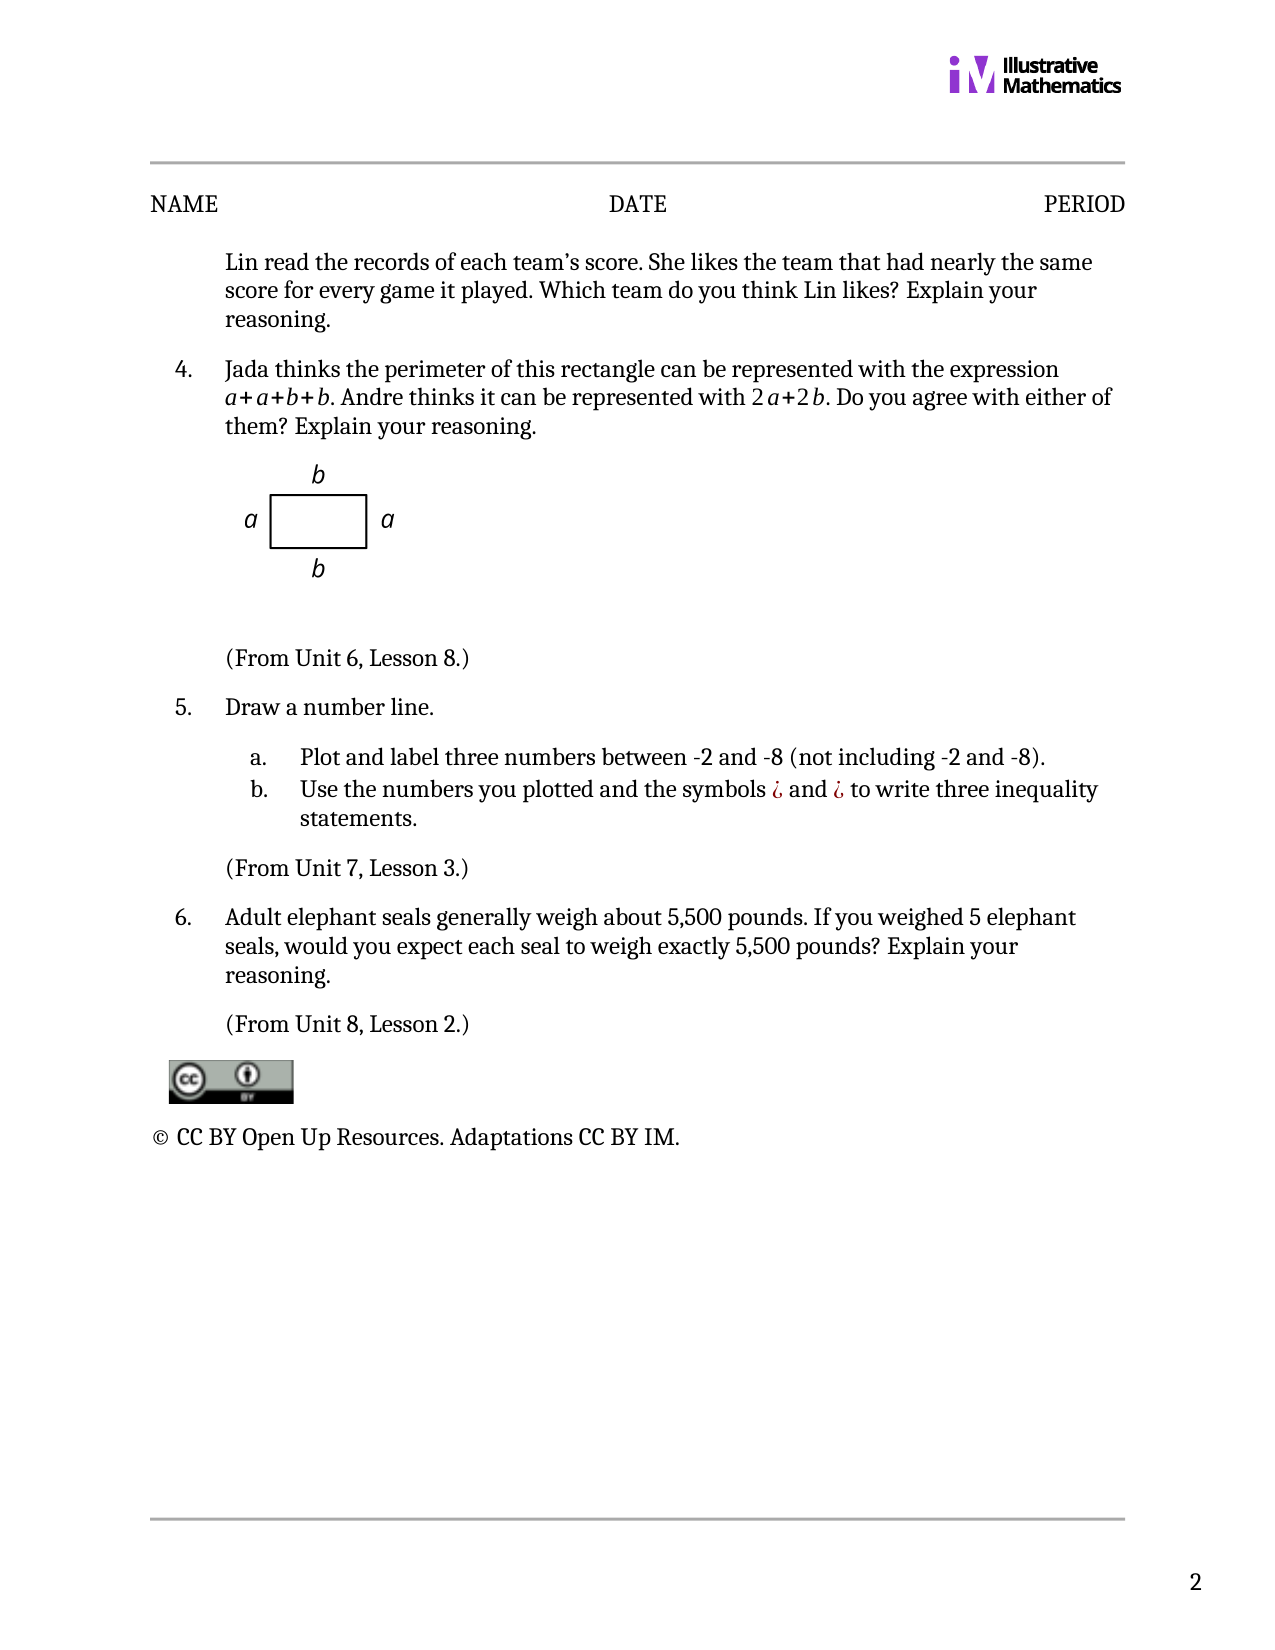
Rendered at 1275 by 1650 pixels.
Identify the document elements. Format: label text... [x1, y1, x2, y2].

list (From Unit 7, Lesson 3.) [175, 854, 1125, 882]
list Jada thinks the perimeter of this rectangle can be represented with the expression . Andre thinks it can be represented with . Do you agree with either of them? Explain your reasoning. [175, 354, 1125, 441]
list Draw a number line. [175, 693, 1125, 722]
picture [949, 55, 1121, 93]
list Adult elephant seals generally weigh about 5,500 pounds. If you weighed 5 elephant seals, would you expect each seal to weigh exactly 5,500 pounds? Explain your reasoning. [175, 903, 1125, 989]
list (From Unit 6, Lesson 8.) [175, 644, 1125, 672]
picture [243, 461, 395, 584]
picture [168, 1060, 294, 1104]
text © CC BY Open Up Resources. Adaptations CC BY IM. [150, 1122, 1125, 1151]
list Use the numbers you plotted and the symbols and to write three inequality statements. [250, 775, 1125, 833]
list (From Unit 8, Lesson 2.) [175, 1010, 1125, 1039]
list Plot and label three numbers between -2 and -8 (not including -2 and -8). [250, 743, 1125, 772]
list Lin read the records of each team’s score. She likes the team that had nearly the same score for every game it played. Which team do you think Lin likes? Explain your reasoning. [175, 247, 1125, 334]
